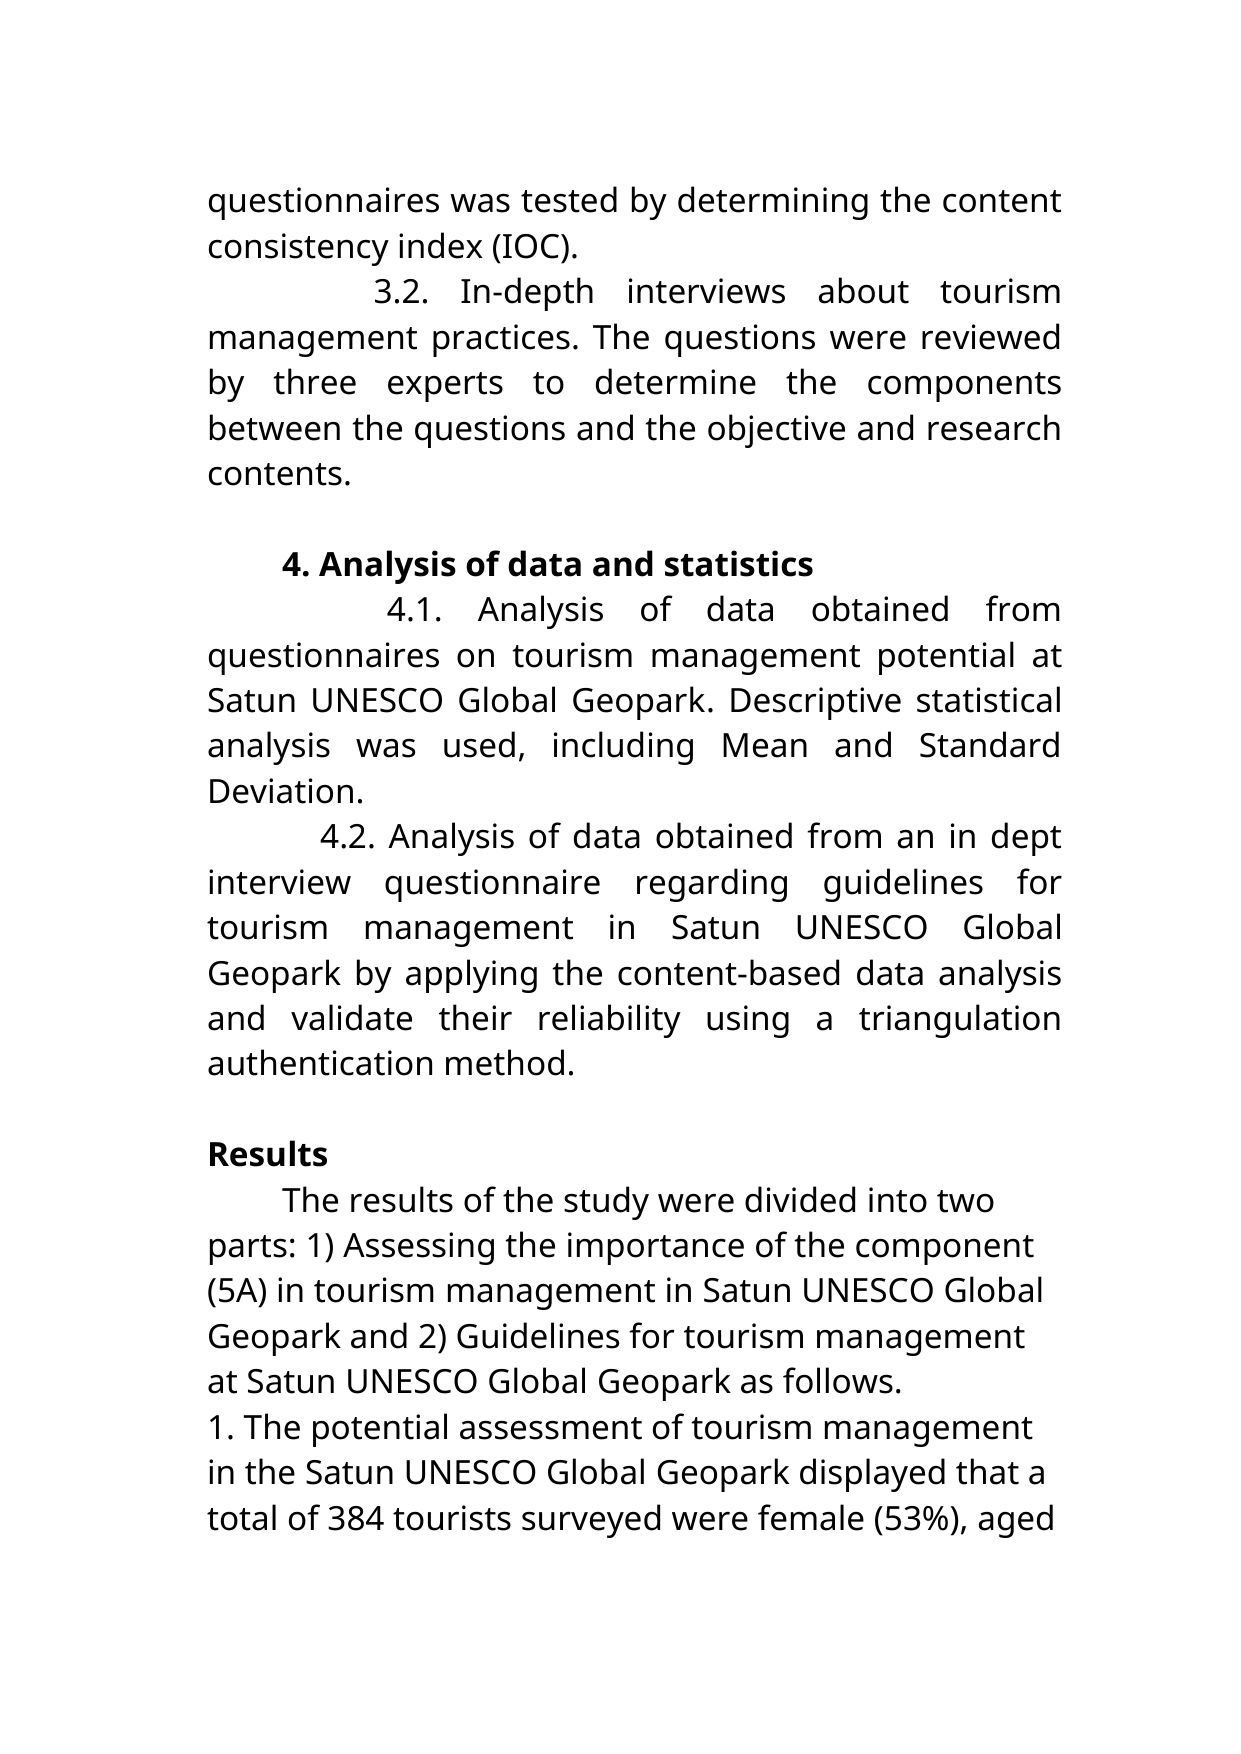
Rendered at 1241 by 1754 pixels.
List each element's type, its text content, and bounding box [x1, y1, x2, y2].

text Results [207, 1131, 1063, 1176]
text 4.2. Analysis of data obtained from an in dept interview questionnaire regarding guidelines for tourism management in Satun UNESCO Global Geopark by applying the content-based data analysis and validate their reliability using a triangulation authentication method. [207, 813, 1063, 1086]
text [207, 177, 1063, 268]
text 3.2. In-depth interviews about tourism management practices. The questions were reviewed by three experts to determine the components between the questions and the objective and research contents. [207, 268, 1063, 495]
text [207, 1403, 1063, 1540]
text 4. Analysis of data and statistics [207, 541, 1063, 586]
text 4.1. Analysis of data obtained from questionnaires on tourism management potential at Satun UNESCO Global Geopark. Descriptive statistical analysis was used, including Mean and Standard Deviation. [207, 586, 1063, 813]
text The results of the study were divided into two parts: 1) Assessing the importance of the component (5A) in tourism management in Satun UNESCO Global Geopark and 2) Guidelines for tourism management at Satun UNESCO Global Geopark as follows. [207, 1176, 1063, 1403]
